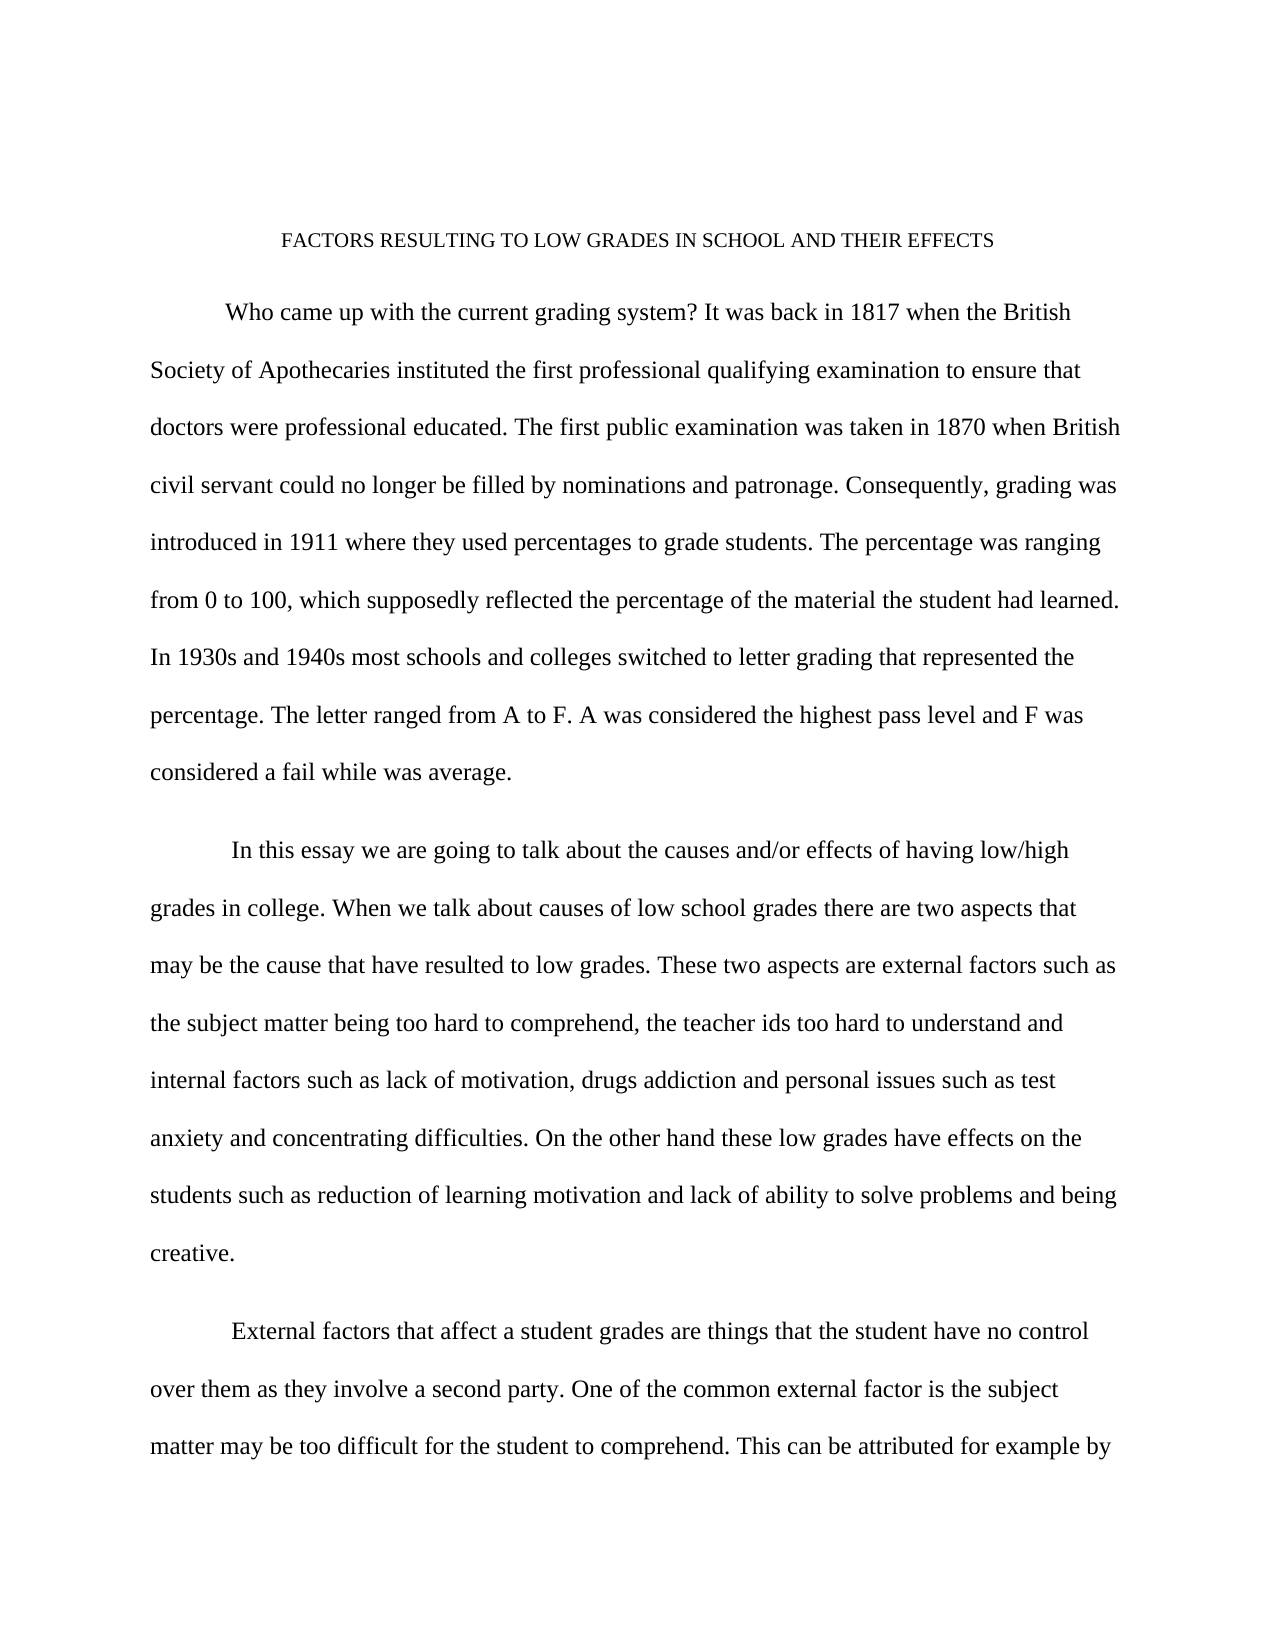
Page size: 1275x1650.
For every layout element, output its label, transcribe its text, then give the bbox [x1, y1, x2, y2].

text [150, 1316, 1125, 1460]
text In this essay we are going to talk about the causes and/or effects of having low/high grades in college. When we talk about causes of low school grades there are two aspects that may be the cause that have resulted to low grades. These two aspects are external factors such as the subject matter being too hard to comprehend, the teacher ids too hard to understand and internal factors such as lack of motivation, drugs addiction and personal issues such as test anxiety and concentrating difficulties. On the other hand these low grades have effects on the students such as reduction of learning motivation and lack of ability to solve problems and being creative. [150, 836, 1125, 1267]
text Who came up with the current grading system? It was back in 1817 when the British Society of Apothecaries instituted the first professional qualifying examination to ensure that doctors were professional educated. The first public examination was taken in 1870 when British civil servant could no longer be filled by nominations and patronage. Consequently, grading was introduced in 1911 where they used percentages to grade students. The percentage was ranging from 0 to 100, which supposedly reflected the percentage of the material the student had learned. In 1930s and 1940s most schools and colleges switched to letter grading that represented the percentage. The letter ranged from A to F. A was considered the highest pass level and F was considered a fail while was average. [150, 297, 1125, 786]
text FACTORS RESULTING TO LOW GRADES IN SCHOOL AND THEIR EFFECTS [150, 228, 1125, 252]
